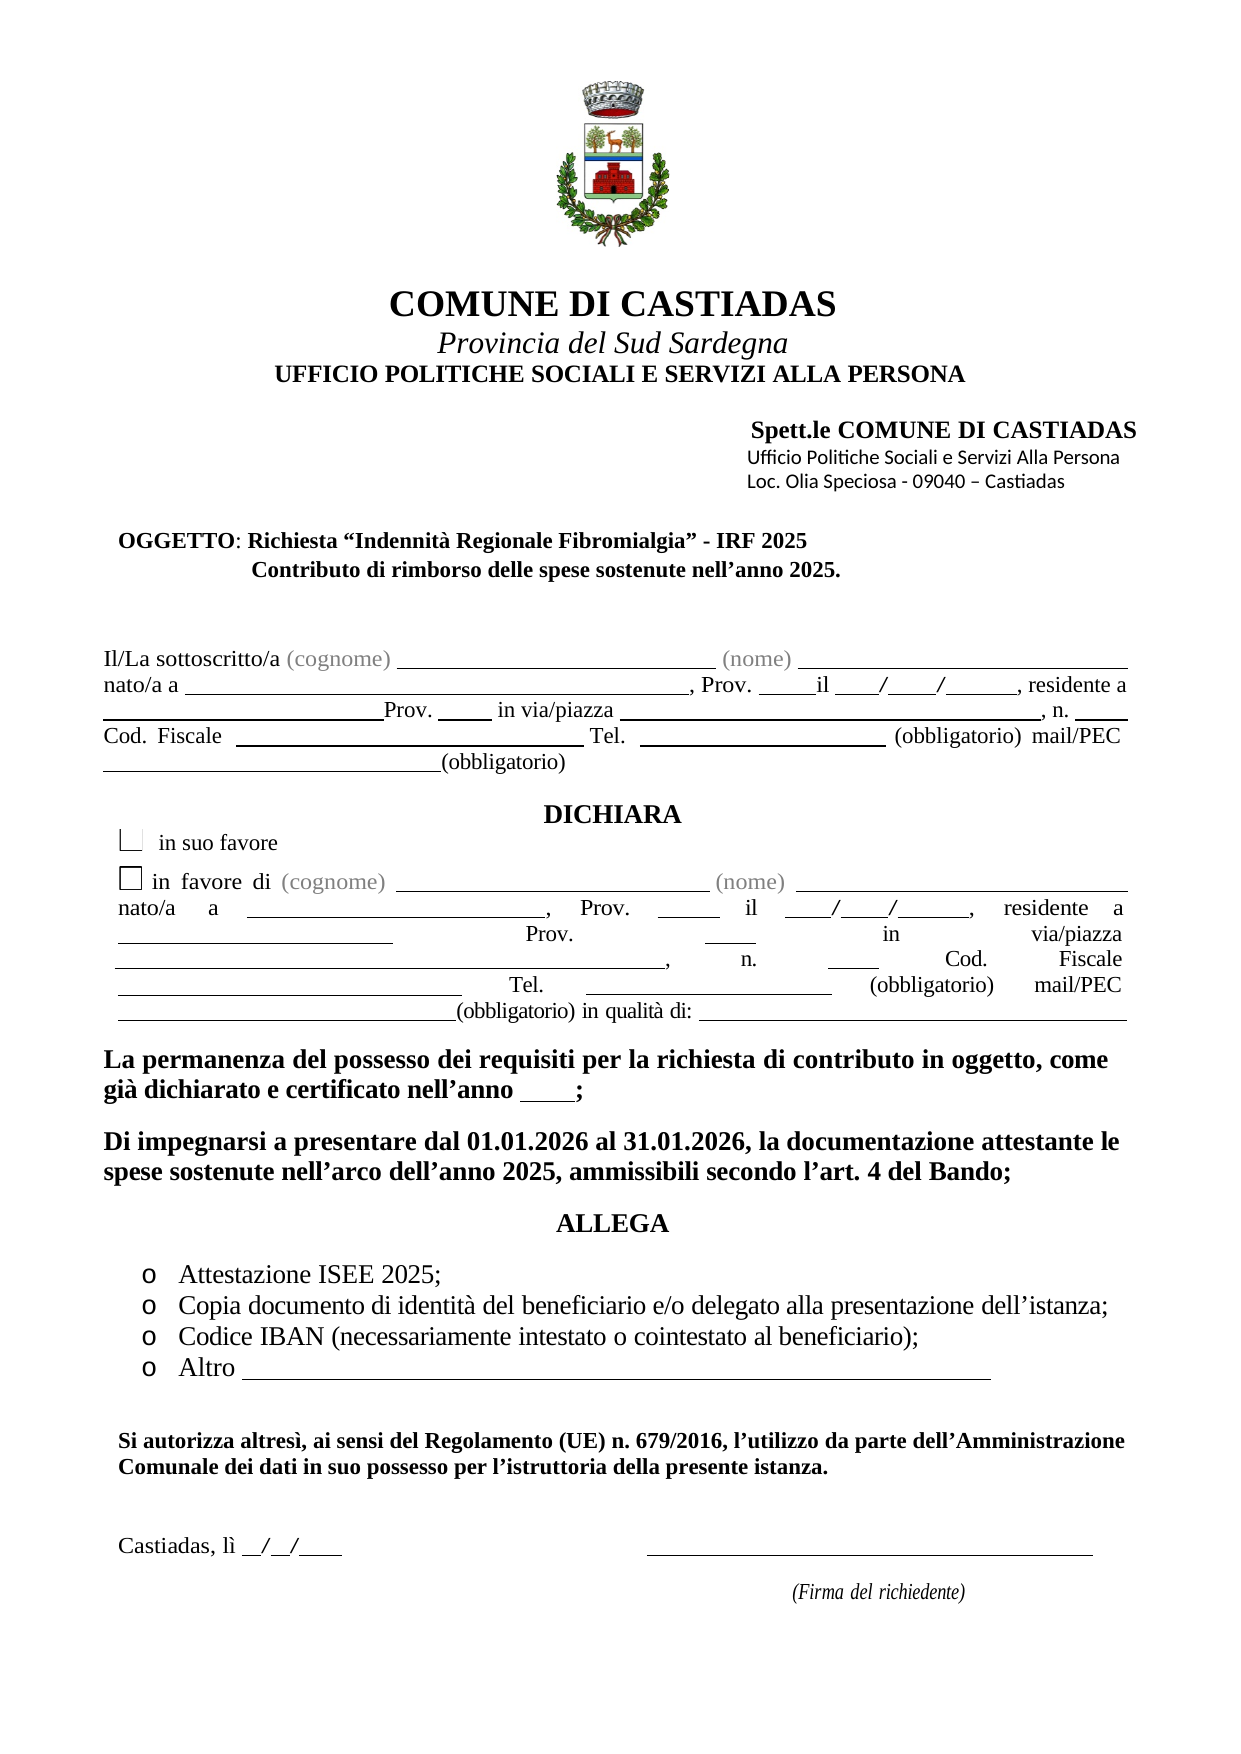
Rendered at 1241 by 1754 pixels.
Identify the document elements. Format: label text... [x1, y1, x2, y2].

text Di impegnarsi a presentare dal 01.01.2026 al 31.01.2026, la documentazione attestante le [103, 1125, 1137, 1156]
picture [119, 866, 142, 890]
text Prov. in via/piazza , n. Cod. Fiscale Tel. (obbligatorio) mail/PEC [103, 697, 1128, 749]
text Spett.le COMUNE DI CASTIADAS [88, 415, 1137, 444]
list Altro [141, 1351, 1137, 1383]
text Provincia del Sud Sardegna [88, 324, 1137, 360]
text UFFICIO POLITICHE SOCIALI E SERVIZI ALLA PERSONA [103, 360, 1136, 388]
list Codice IBAN (necessariamente intestato o cointestato al beneficiario); [141, 1321, 1137, 1351]
text (Firma del richiedente) [88, 1578, 965, 1604]
text già dichiarato e certificato nell’anno ; [103, 1074, 1137, 1105]
text Prov. in via/piazza [88, 921, 1122, 946]
picture [119, 829, 143, 851]
text in suo favore [119, 829, 1137, 856]
list Attestazione ISEE 2025; [141, 1258, 1137, 1290]
text (obbligatorio) [103, 749, 1137, 774]
text Il/La sottoscritto/a (cognome) (nome) nato/a a , Prov. il / / , residente a [103, 646, 1128, 697]
text ALLEGA [103, 1207, 1122, 1238]
text DICHIARA [103, 798, 1122, 829]
text Castiadas, lì / / [118, 1532, 1137, 1558]
text Ufficio Politiche Sociali e Servizi Alla Persona Loc. Olia Speciosa - 09040 – Castiadas [747, 445, 1137, 493]
text La permanenza del possesso dei requisiti per la richiesta di contributo in oggetto, come [103, 1043, 1137, 1074]
text , n. Cod. Fiscale [88, 946, 1122, 972]
subtitle Si autorizza altresì, ai sensi del Regolamento (UE) n. 679/2016, l’utilizzo da parte dell’Amministrazione Comunale dei dati in suo possesso per l’istruttoria della presente istanza. [118, 1428, 1128, 1479]
picture [556, 81, 670, 247]
list Copia documento di identità del beneficiario e/o delegato alla presentazione dell’istanza; [141, 1290, 1137, 1321]
text COMUNE DI CASTIADAS [88, 281, 1137, 324]
text (obbligatorio) in qualità di: [88, 997, 1127, 1023]
text in favore di (cognome) (nome) nato/a a , Prov. il / / , residente a [118, 868, 1128, 921]
text Tel. (obbligatorio) mail/PEC [88, 972, 1122, 997]
subtitle OGGETTO: Richiesta “Indennità Regionale Fibromialgia” - IRF 2025 Contributo di rimborso delle spese sostenute nell’anno 2025. [118, 527, 914, 583]
text spese sostenute nell’arco dell’anno 2025, ammissibili secondo l’art. 4 del Bando; [103, 1156, 1137, 1187]
